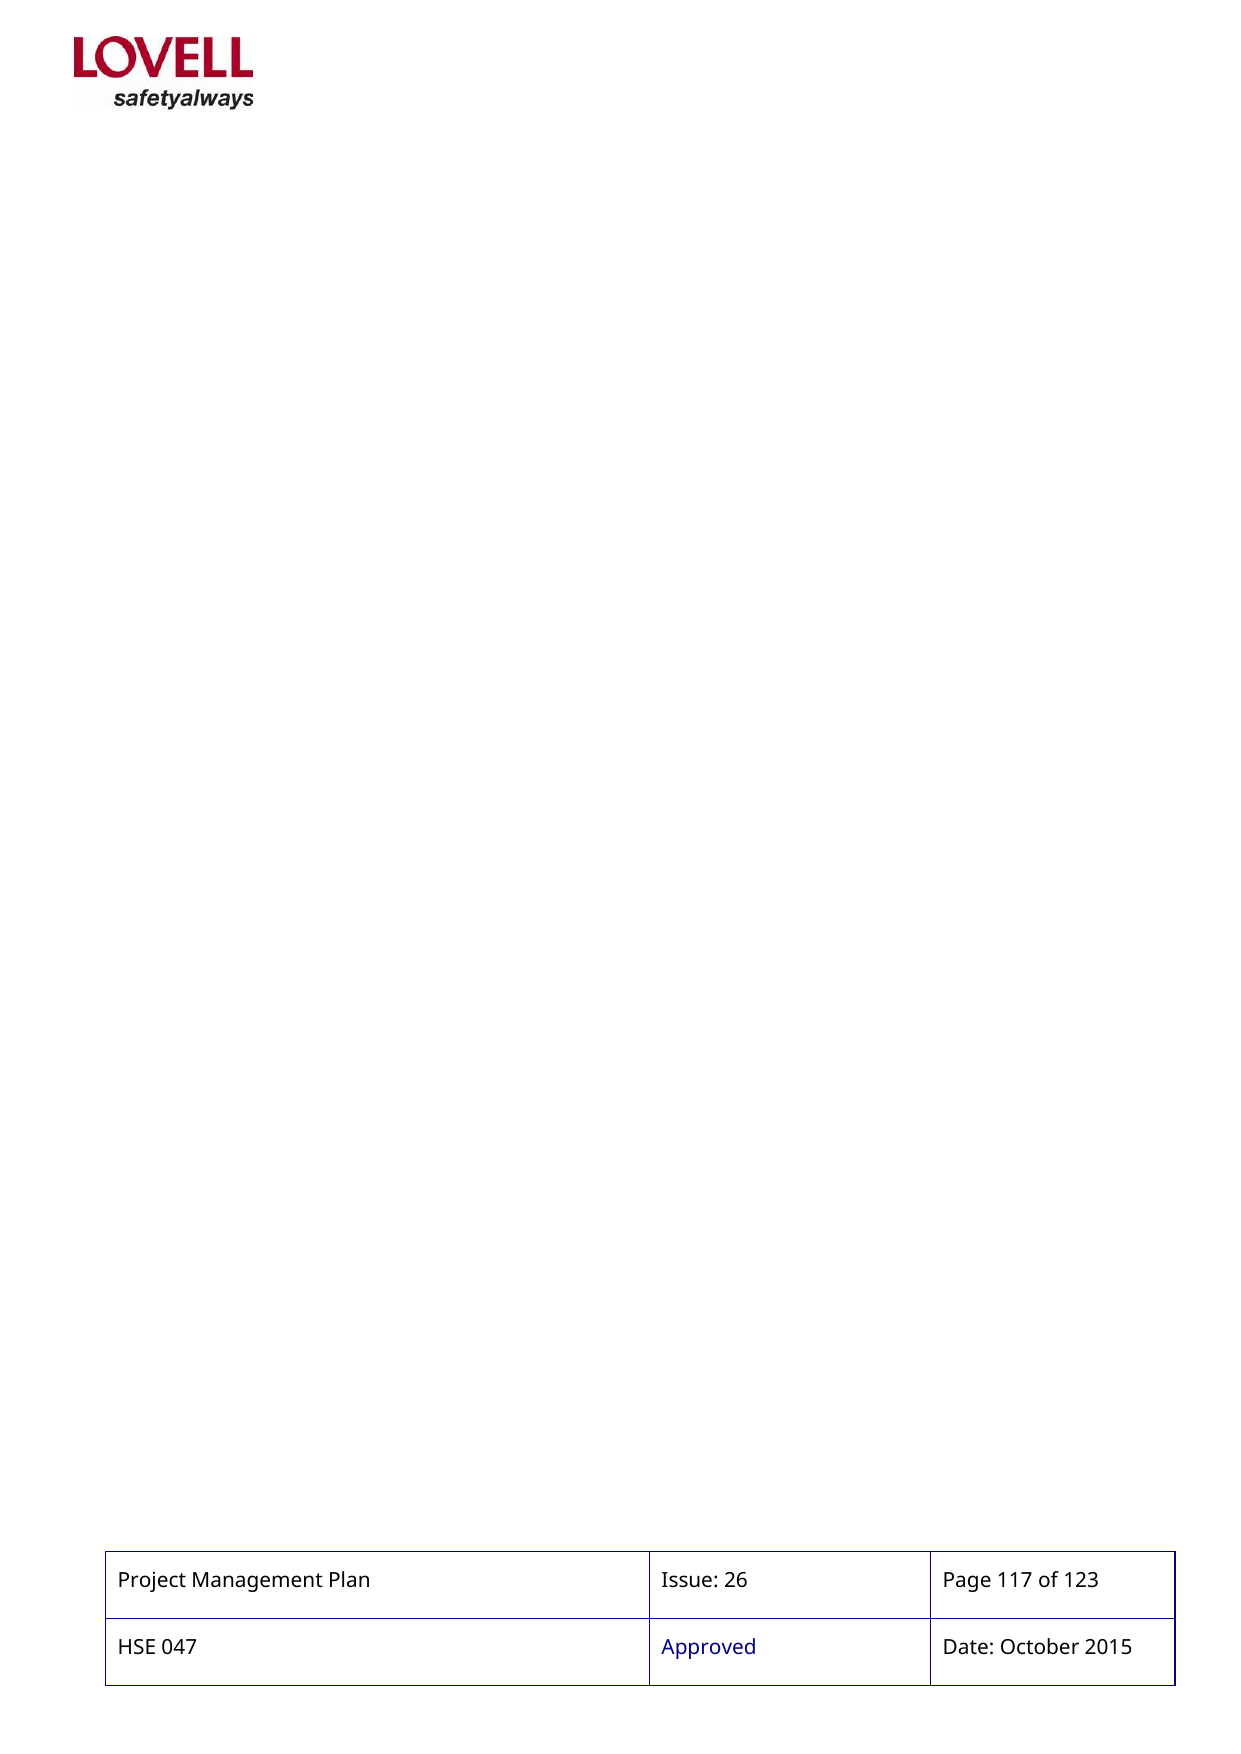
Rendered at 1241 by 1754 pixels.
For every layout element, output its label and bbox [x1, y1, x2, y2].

picture [73, 36, 254, 110]
